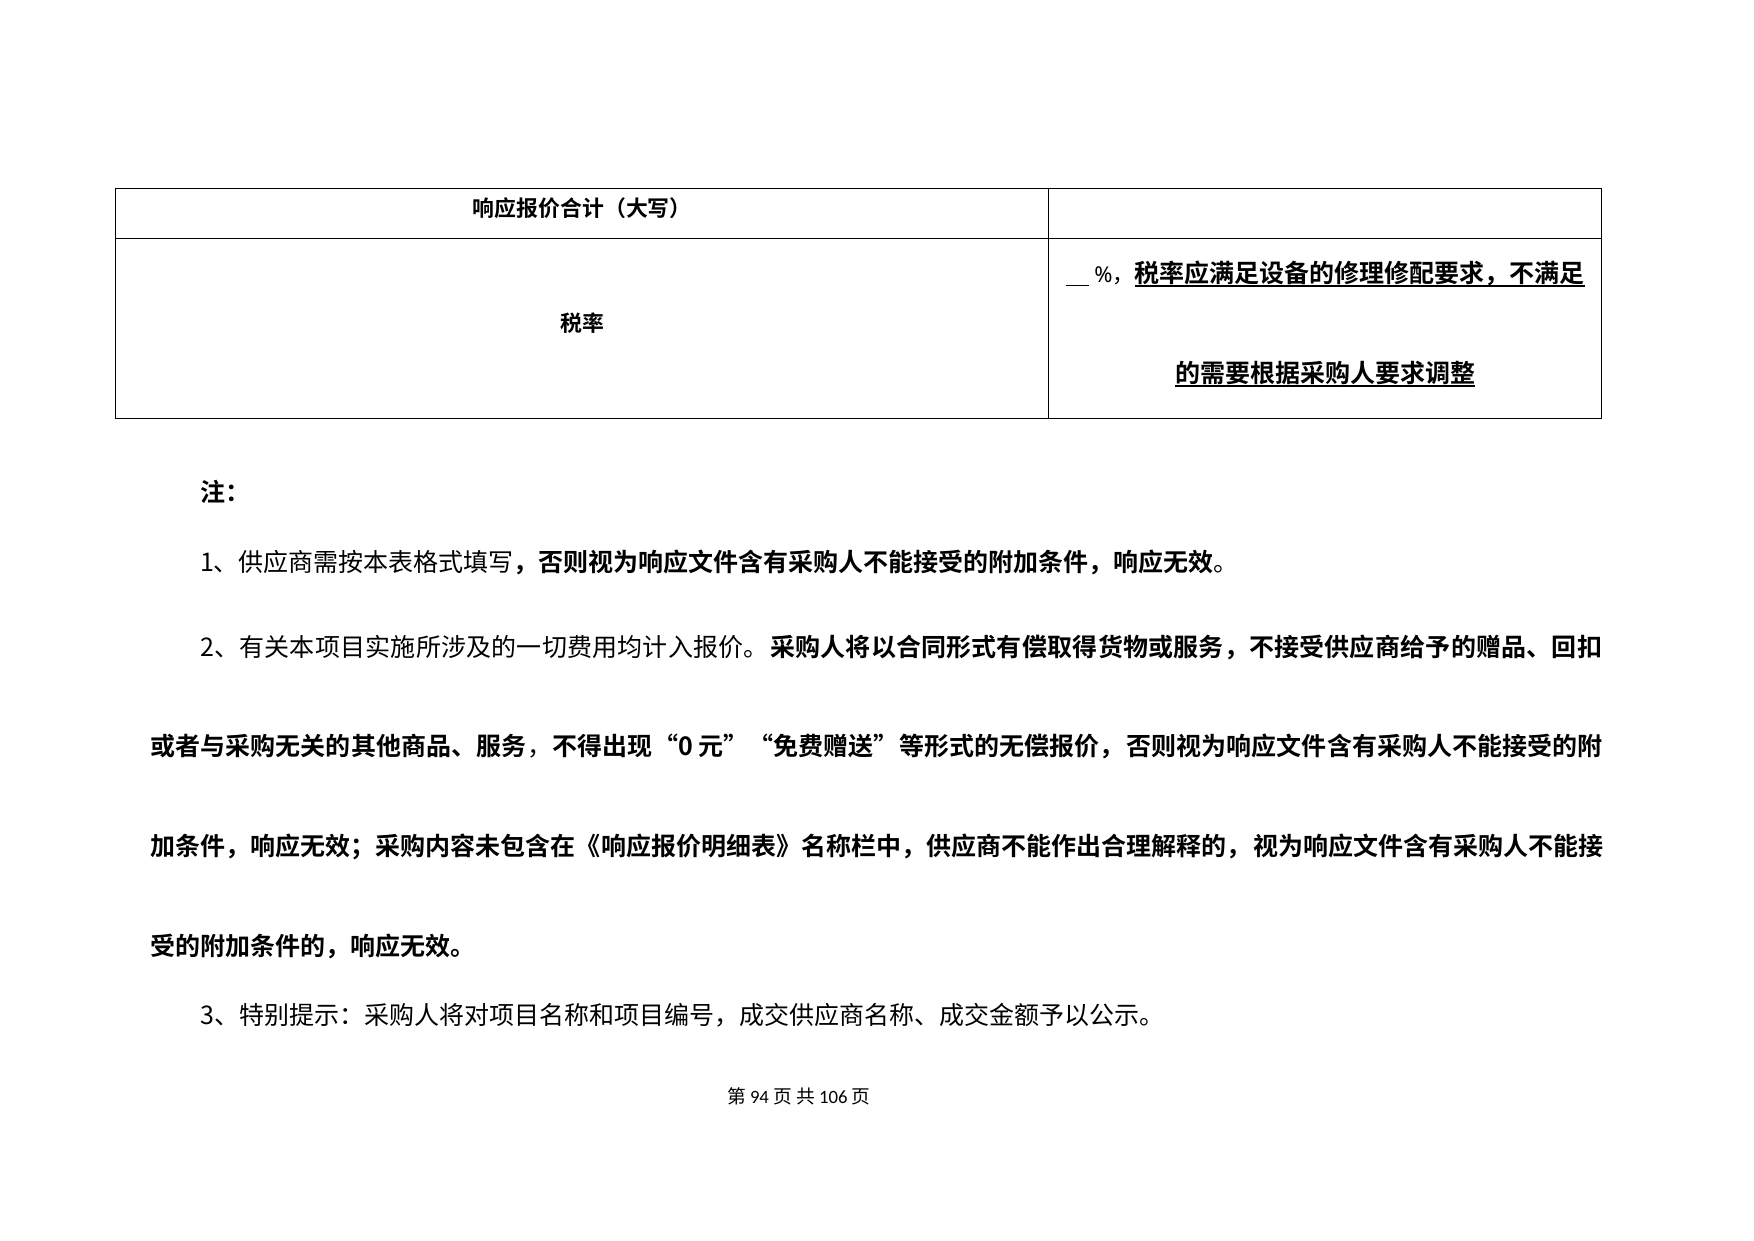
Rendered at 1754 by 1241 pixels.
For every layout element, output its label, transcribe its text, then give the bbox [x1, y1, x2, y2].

text 2、有关本项目实施所涉及的一切费用均计入报价。采购人将以合同形式有偿取得货物或服务，不接受供应商给予的赠品、回扣或者与采购无关的其他商品、服务，不得出现“0元”“免费赠送”等形式的无偿报价，否则视为响应文件含有采购人不能接受的附加条件，响应无效；采购内容未包含在《响应报价明细表》名称栏中，供应商不能作出合理解释的，视为响应文件含有采购人不能接受的附加条件的，响应无效。 [150, 612, 1604, 977]
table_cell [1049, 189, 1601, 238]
text 3、特别提示：采购人将对项目名称和项目编号，成交供应商名称、成交金额予以公示。 [150, 996, 1604, 1032]
text 注： [200, 473, 1604, 509]
text 1、供应商需按本表格式填写，否则视为响应文件含有采购人不能接受的附加条件，响应无效。 [150, 527, 1604, 594]
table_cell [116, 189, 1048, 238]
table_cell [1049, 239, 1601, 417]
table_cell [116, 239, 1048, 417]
